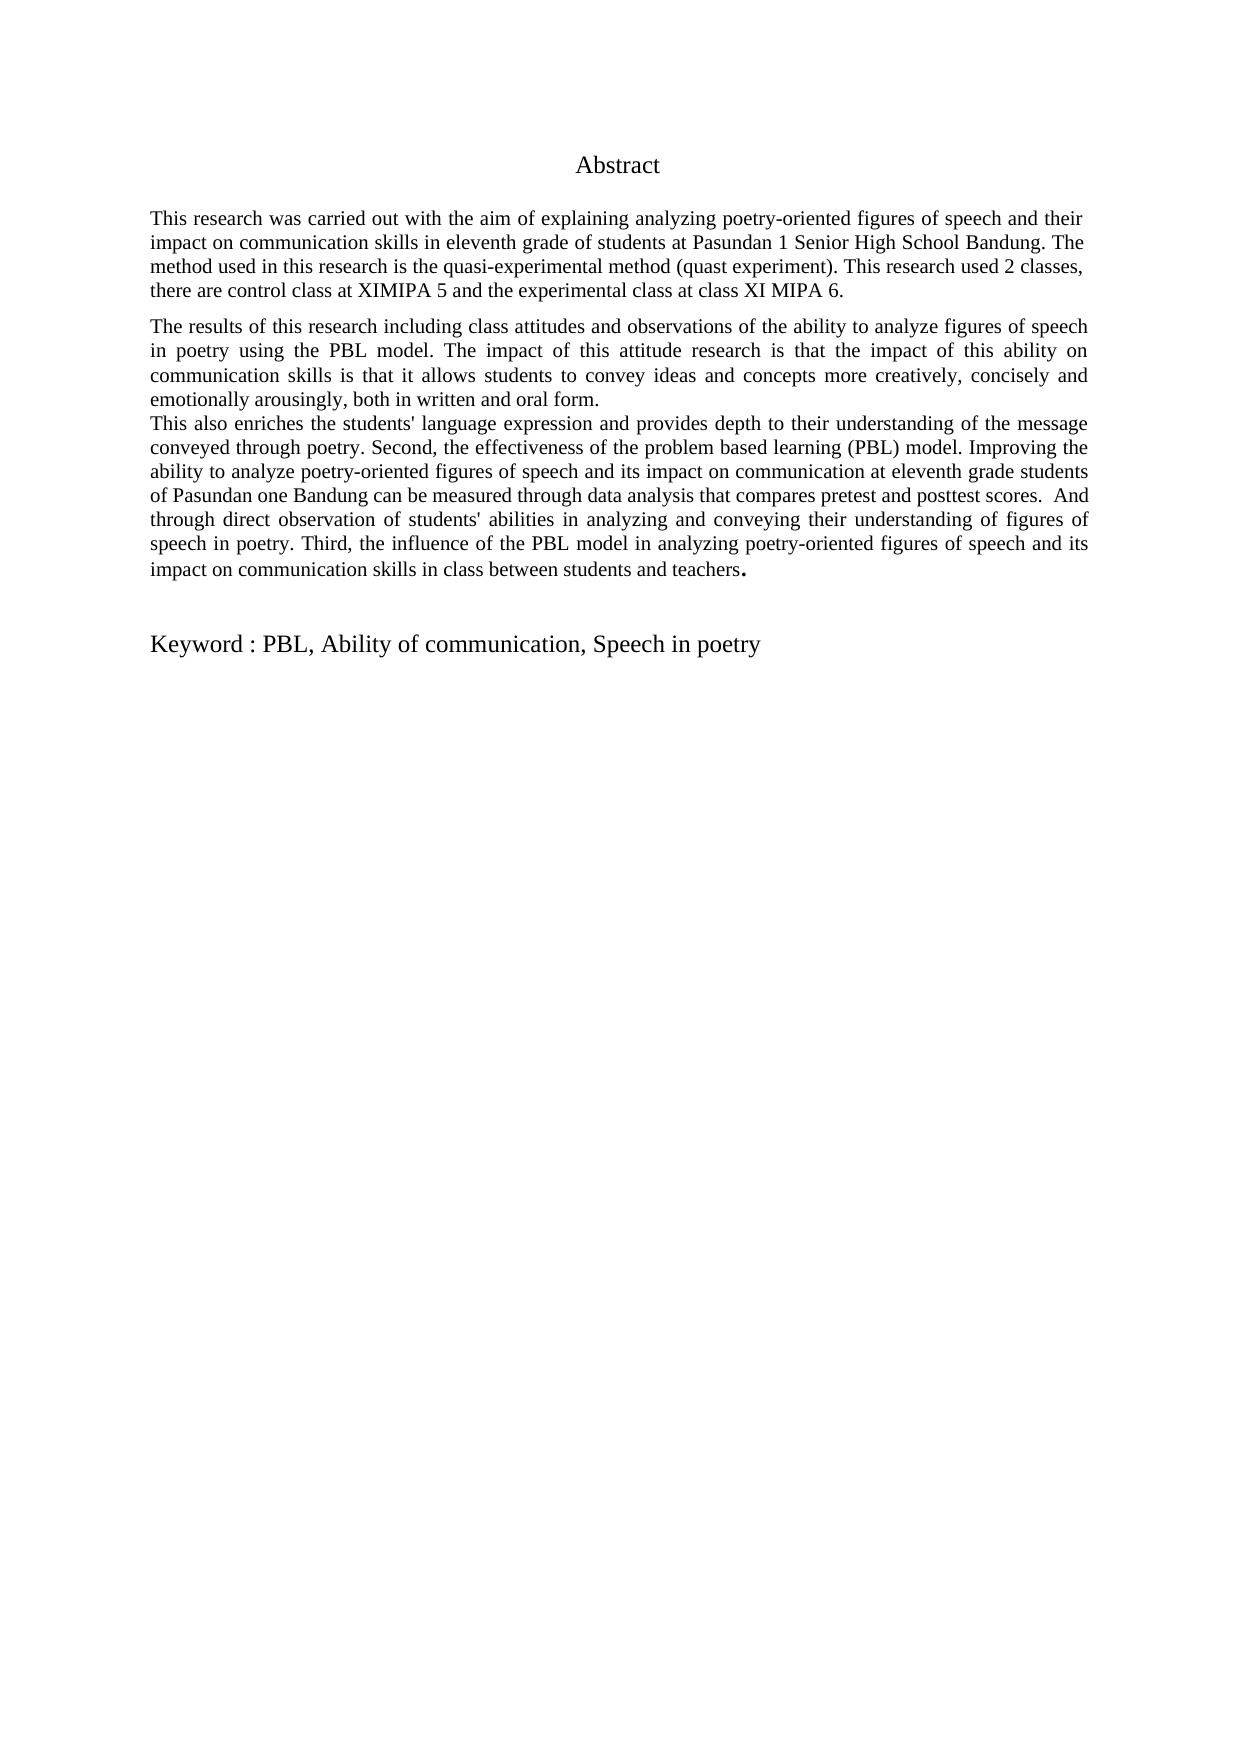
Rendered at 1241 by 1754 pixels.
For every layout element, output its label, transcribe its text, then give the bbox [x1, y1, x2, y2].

text This also enriches the students' language expression and provides depth to their understanding of the message conveyed through poetry. Second, the effectiveness of the problem based learning (PBL) model. Improving the ability to analyze poetry-oriented figures of speech and its impact on communication at eleventh grade students of Pasundan one Bandung can be measured through data analysis that compares pretest and posttest scores. And through direct observation of students' abilities in analyzing and conveying their understanding of figures of speech in poetry. Third, the influence of the PBL model in analyzing poetry-oriented figures of speech and its impact on communication skills in class between students and teachers. [150, 411, 1090, 581]
text This research was carried out with the aim of explaining analyzing poetry-oriented figures of speech and their impact on communication skills in eleventh grade of students at Pasundan 1 Senior High School Bandung. The method used in this research is the quasi-experimental method (quast experiment). This research used 2 classes, there are control class at XIMIPA 5 and the experimental class at class XI MIPA 6. [150, 206, 1085, 302]
text Keyword : PBL, Ability of communication, Speech in poetry [150, 629, 1090, 658]
text The results of this research including class attitudes and observations of the ability to analyze figures of speech in poetry using the PBL model. The impact of this attitude research is that the impact of this ability on communication skills is that it allows students to convey ideas and concepts more creatively, concisely and emotionally arousingly, both in written and oral form. [150, 314, 1090, 411]
text Abstract [150, 150, 1085, 179]
